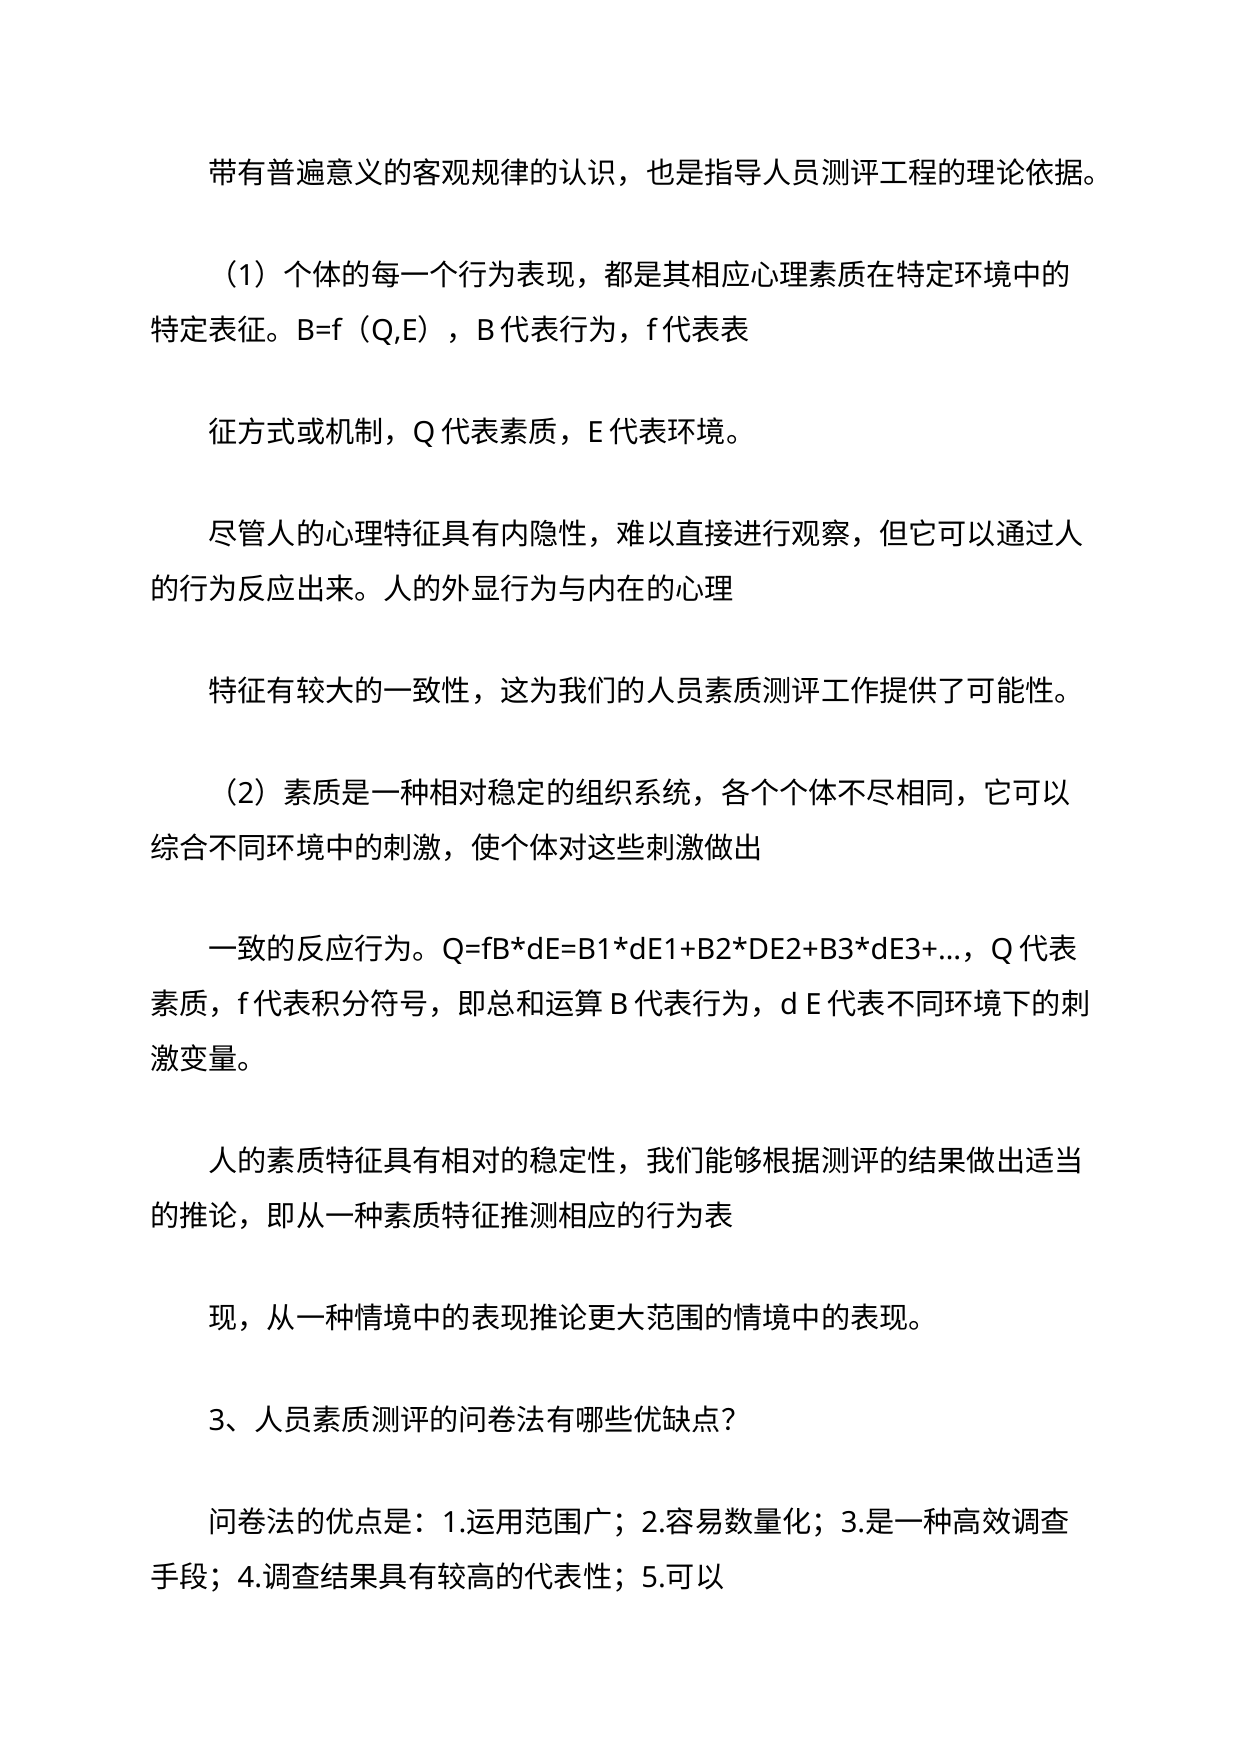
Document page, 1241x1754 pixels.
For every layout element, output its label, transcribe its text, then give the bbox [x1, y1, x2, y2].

text 特征有较大的一致性，这为我们的人员素质测评工作提供了可能性。 [150, 667, 1090, 710]
text （1）个体的每一个行为表现，都是其相应心理素质在特定环境中的特定表征。B=f（Q,E），B代表行为，f代表表 [150, 252, 1090, 349]
text 3、人员素质测评的问卷法有哪些优缺点？ [150, 1396, 1090, 1438]
text 尽管人的心理特征具有内隐性，难以直接进行观察，但它可以通过人的行为反应出来。人的外显行为与内在的心理 [150, 511, 1090, 608]
text 现，从一种情境中的表现推论更大范围的情境中的表现。 [150, 1294, 1090, 1337]
text （2）素质是一种相对稳定的组织系统，各个个体不尽相同，它可以综合不同环境中的刺激，使个体对这些刺激做出 [150, 769, 1090, 866]
text 人的素质特征具有相对的稳定性，我们能够根据测评的结果做出适当的推论，即从一种素质特征推测相应的行为表 [150, 1138, 1090, 1235]
text 征方式或机制，Q代表素质，E代表环境。 [150, 409, 1090, 451]
text 一致的反应行为。Q=fB*dE=B1*dE1+B2*DE2+B3*dE3+…，Q代表素质，f代表积分符号，即总和运算B代表行为，d E代表不同环境下的刺激变量。 [150, 926, 1090, 1078]
text 问卷法的优点是：1.运用范围广；2.容易数量化；3.是一种高效调查手段；4.调查结果具有较高的代表性；5.可以 [150, 1498, 1090, 1596]
text 带有普遍意义的客观规律的认识，也是指导人员测评工程的理论依据。 [150, 150, 1090, 192]
